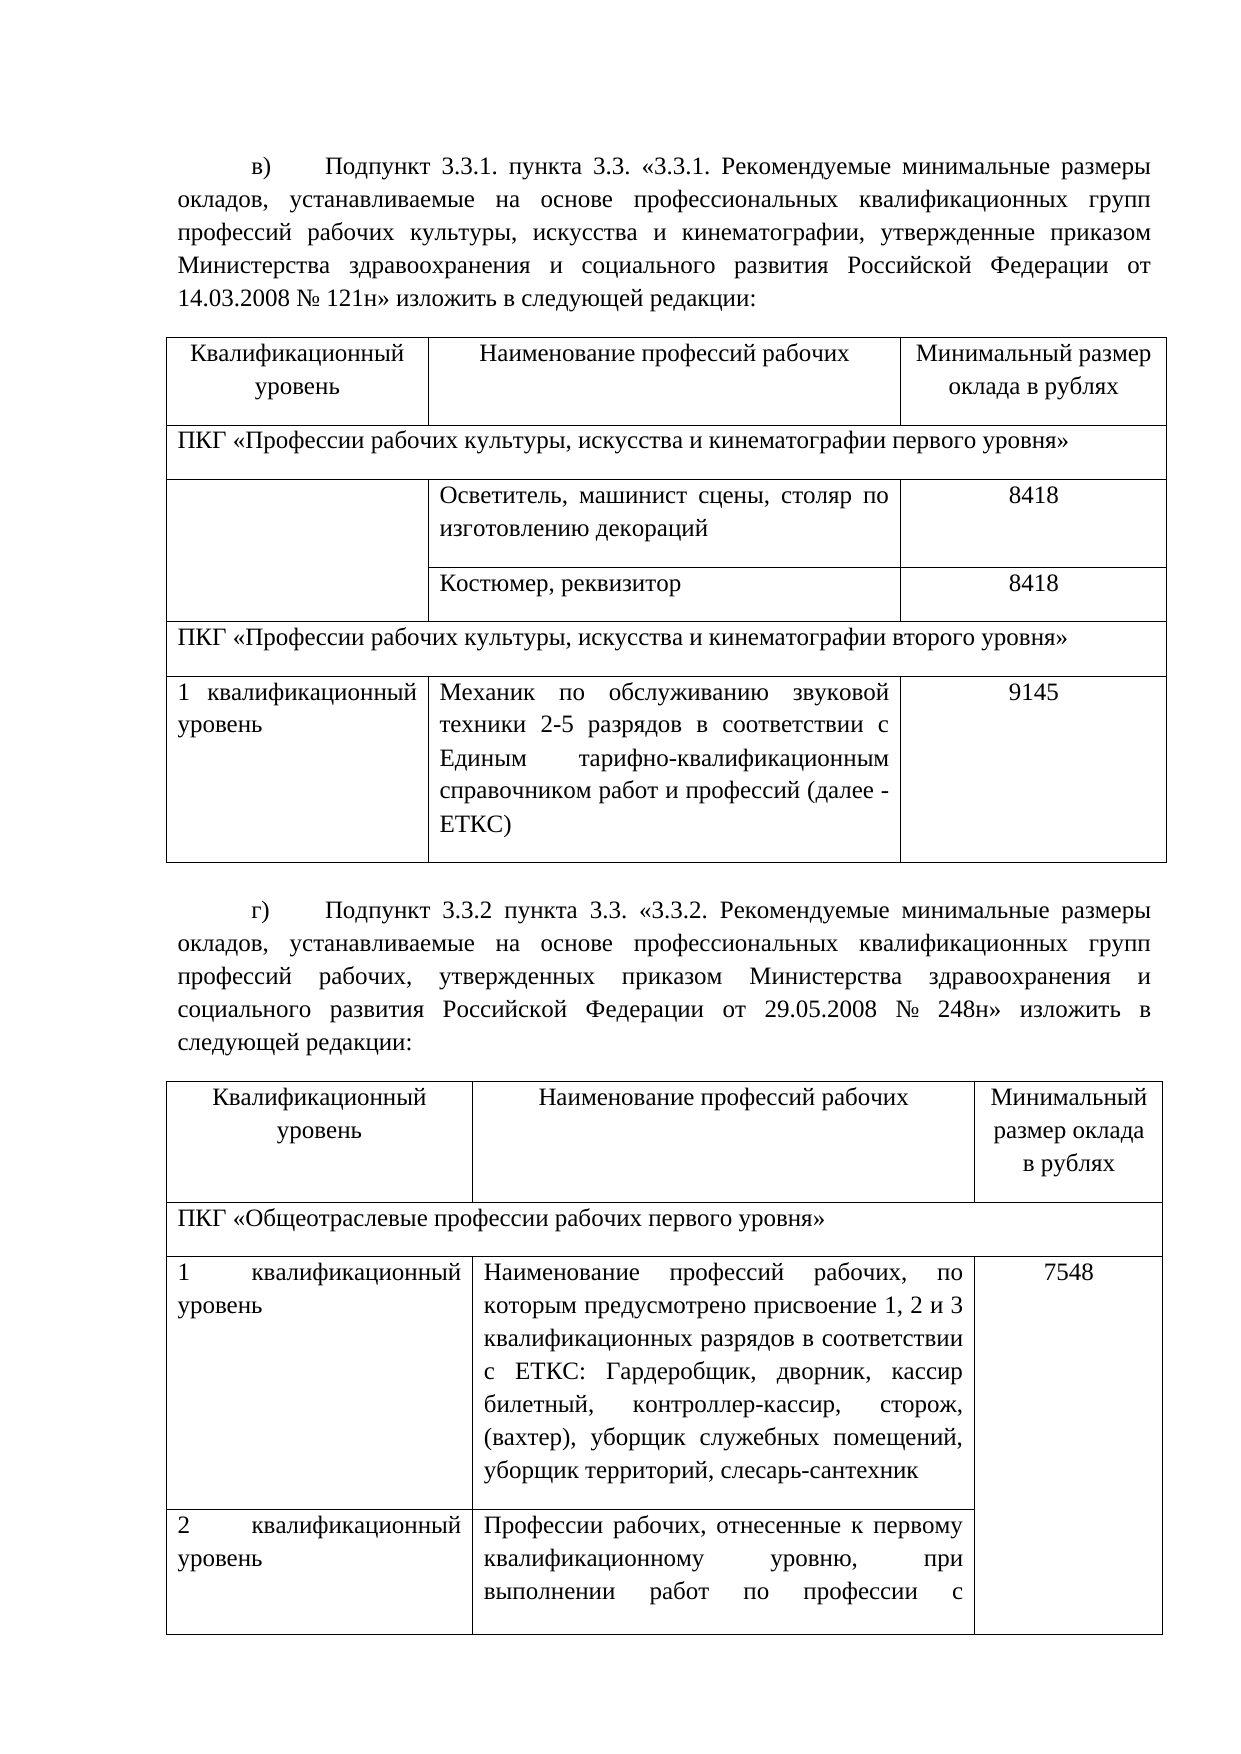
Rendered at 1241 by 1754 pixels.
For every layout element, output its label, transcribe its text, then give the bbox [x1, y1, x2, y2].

table_cell ПКГ «Профессии рабочих культуры, искусства и кинематографии второго уровня» [167, 622, 1166, 676]
table_cell Костюмер, реквизитор [429, 568, 900, 621]
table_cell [473, 1510, 974, 1634]
table_cell Наименование профессий рабочих, по которым предусмотрено присвоение 1, 2 и 3 квалификационных разрядов в соответствии с ЕТКС: Гардеробщик, дворник, кассир билетный, контроллер-кассир, сторож, (вахтер), уборщик служебных помещений, уборщик территорий, слесарь-сантехник [473, 1257, 974, 1509]
table_header Квалификационный уровень [167, 338, 428, 424]
table_cell 1 квалификационный уровень [167, 1257, 472, 1509]
table_header Минимальный размер оклада в рублях [975, 1082, 1162, 1202]
table_cell 8418 [901, 568, 1166, 621]
table_cell 9145 [901, 677, 1166, 862]
table_header Квалификационный уровень [167, 1082, 472, 1202]
table_header Минимальный размер оклада в рублях [901, 338, 1166, 424]
table_cell 7548 8128 [975, 1257, 1162, 1634]
list Подпункт 3.3.1. пункта 3.3. «3.3.1. Рекомендуемые минимальные размеры окладов, устанавливаемые на основе профессиональных квалификационных групп профессий рабочих культуры, искусства и кинематографии, утвержденные приказом Министерства здравоохранения и социального развития Российской Федерации от 14.03.2008 № 121н» изложить в следующей редакции: [177, 151, 1152, 312]
table_cell Механик по обслуживанию звуковой техники 2-5 разрядов в соответствии с Единым тарифно-квалификационным справочником работ и профессий (далее - ЕТКС) [429, 677, 900, 862]
table_cell ПКГ «Общеотраслевые профессии рабочих первого уровня» [167, 1203, 1162, 1256]
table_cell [167, 1510, 472, 1634]
table_cell ПКГ «Профессии рабочих культуры, искусства и кинематографии первого уровня» [167, 426, 1166, 479]
table_cell 8418 [901, 480, 1166, 567]
table_header Наименование профессий рабочих [429, 338, 900, 424]
list Подпункт 3.3.2 пункта 3.3. «3.3.2. Рекомендуемые минимальные размеры окладов, устанавливаемые на основе профессиональных квалификационных групп профессий рабочих, утвержденных приказом Министерства здравоохранения и социального развития Российской Федерации от 29.05.2008 № 248н» изложить в следующей редакции: [177, 895, 1152, 1056]
table_cell [167, 480, 428, 621]
table_cell Осветитель, машинист сцены, столяр по изготовлению декораций [429, 480, 900, 567]
table_header Наименование профессий рабочих [473, 1082, 974, 1202]
table_cell 1 квалификационный уровень [167, 677, 428, 862]
